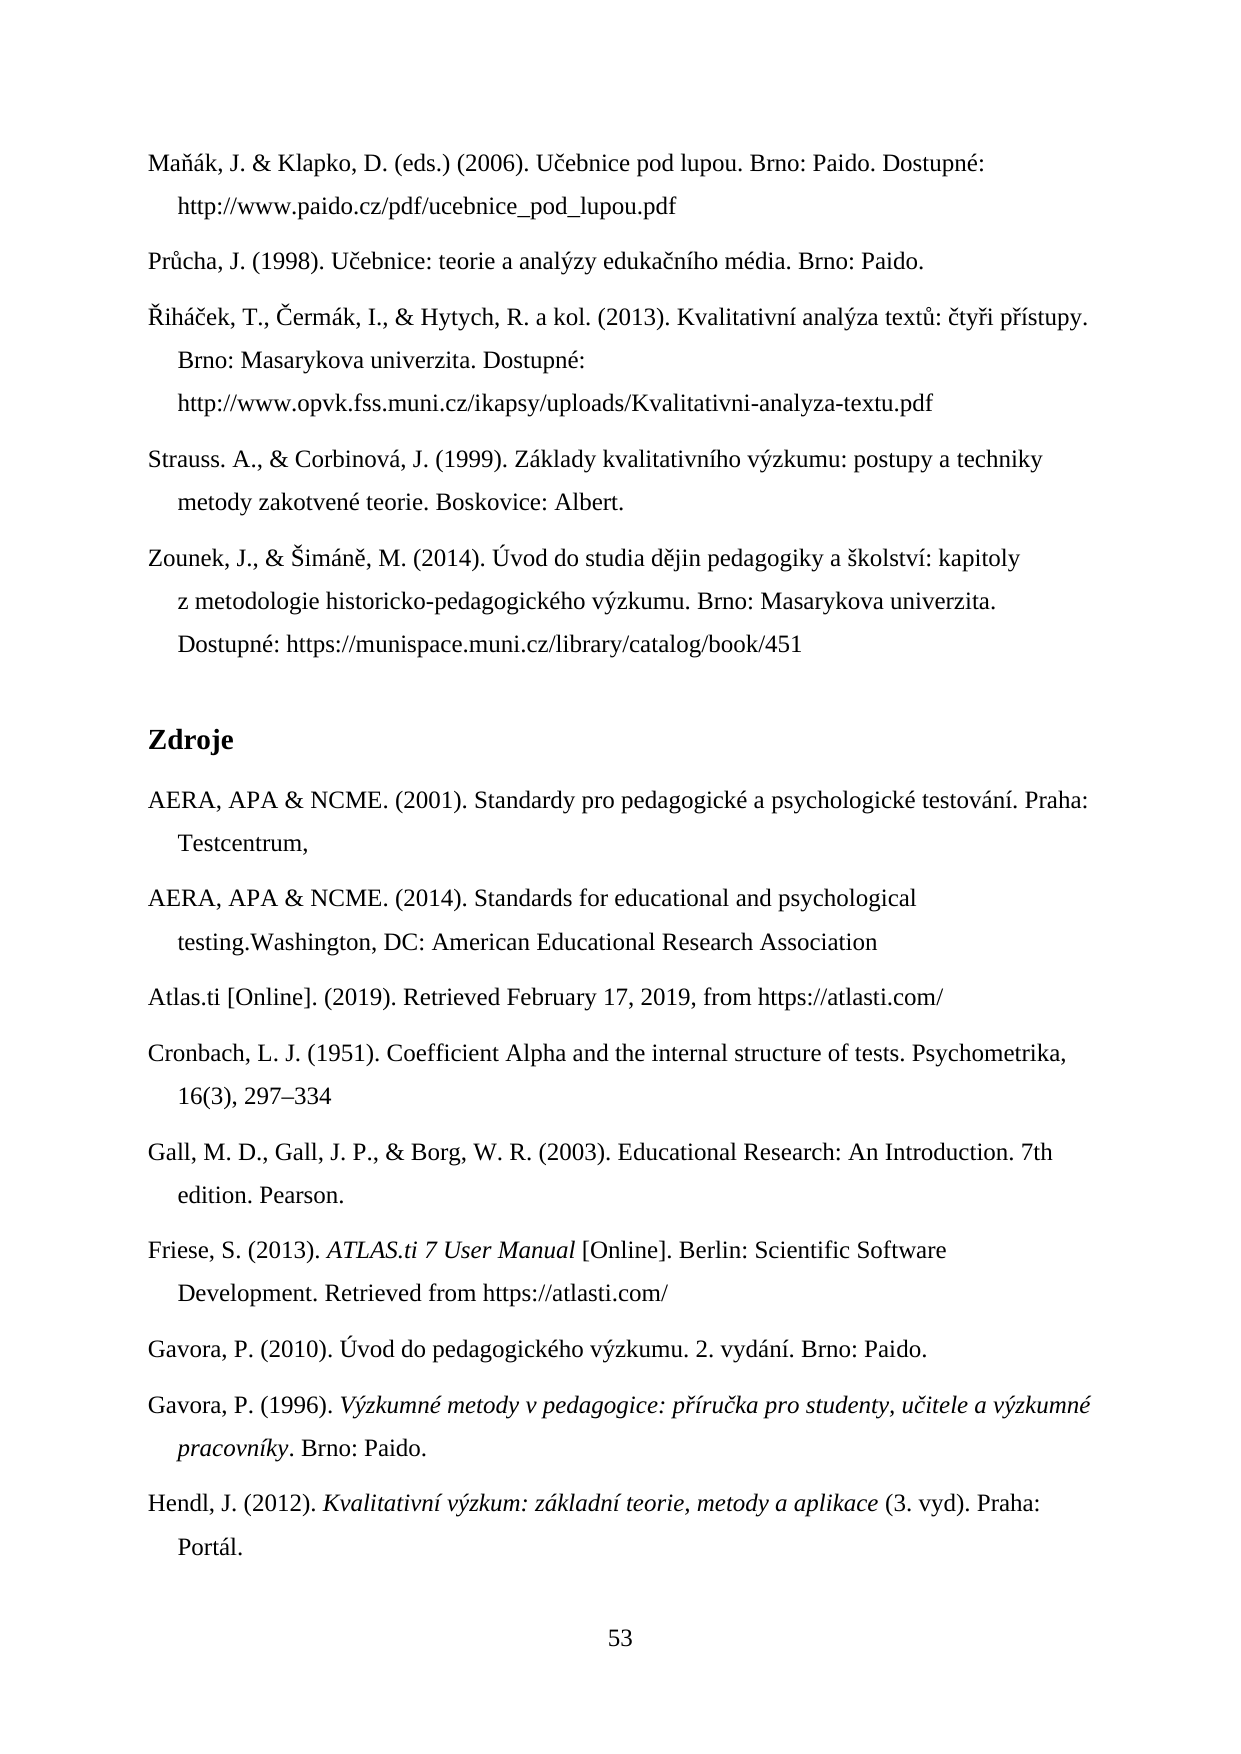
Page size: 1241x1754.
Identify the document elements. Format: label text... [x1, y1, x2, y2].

text Hendl, J. (2012). Kvalitativní výzkum: základní teorie, metody a aplikace (3. vyd). Praha: Portál. [148, 1488, 1093, 1560]
text Gavora, P. (2010). Úvod do pedagogického výzkumu. 2. vydání. Brno: Paido. [148, 1334, 1093, 1363]
text Gall, M. D., Gall, J. P., & Borg, W. R. (2003). Educational Research: An Introduction. 7th edition. Pearson. [148, 1137, 1093, 1208]
subtitle Zdroje [148, 722, 1093, 756]
text Řiháček, T., Čermák, I., & Hytych, R. a kol. (2013). Kvalitativní analýza textů: čtyři přístupy. Brno: Masarykova univerzita. Dostupné: http://www.opvk.fss.muni.cz/ikapsy/uploads/Kvalitativni-analyza-textu.pdf [148, 302, 1093, 417]
text Zounek, J., & Šimáně, M. (2014). Úvod do studia dějin pedagogiky a školství: kapitoly z metodologie historicko-pedagogického výzkumu. Brno: Masarykova univerzita. Dostupné: https://munispace.muni.cz/library/catalog/book/451 [148, 543, 1093, 658]
text Cronbach, L. J. (1951). Coefficient Alpha and the internal structure of tests. Psychometrika, 16(3), 297–334 [148, 1038, 1093, 1110]
text Maňák, J. & Klapko, D. (eds.) (2006). Učebnice pod lupou. Brno: Paido. Dostupné: http://www.paido.cz/pdf/ucebnice_pod_lupou.pdf [148, 148, 1093, 219]
text Friese, S. (2013). ATLAS.ti 7 User Manual [Online]. Berlin: Scientific Software Development. Retrieved from https://atlasti.com/ [148, 1235, 1093, 1307]
text AERA, APA & NCME. (2014). Standards for educational and psychological testing.Washington, DC: American Educational Research Association [148, 883, 1093, 955]
text Atlas.ti [Online]. (2019). Retrieved February 17, 2019, from https://atlasti.com/ [148, 982, 1093, 1011]
text AERA, APA & NCME. (2001). Standardy pro pedagogické a psychologické testování. Praha: Testcentrum, [148, 785, 1093, 857]
text Gavora, P. (1996). Výzkumné metody v pedagogice: příručka pro studenty, učitele a výzkumné pracovníky. Brno: Paido. [148, 1390, 1093, 1462]
text Průcha, J. (1998). Učebnice: teorie a analýzy edukačního média. Brno: Paido. [148, 246, 1093, 275]
text Strauss. A., & Corbinová, J. (1999). Základy kvalitativního výzkumu: postupy a techniky metody zakotvené teorie. Boskovice: Albert. [148, 444, 1093, 516]
